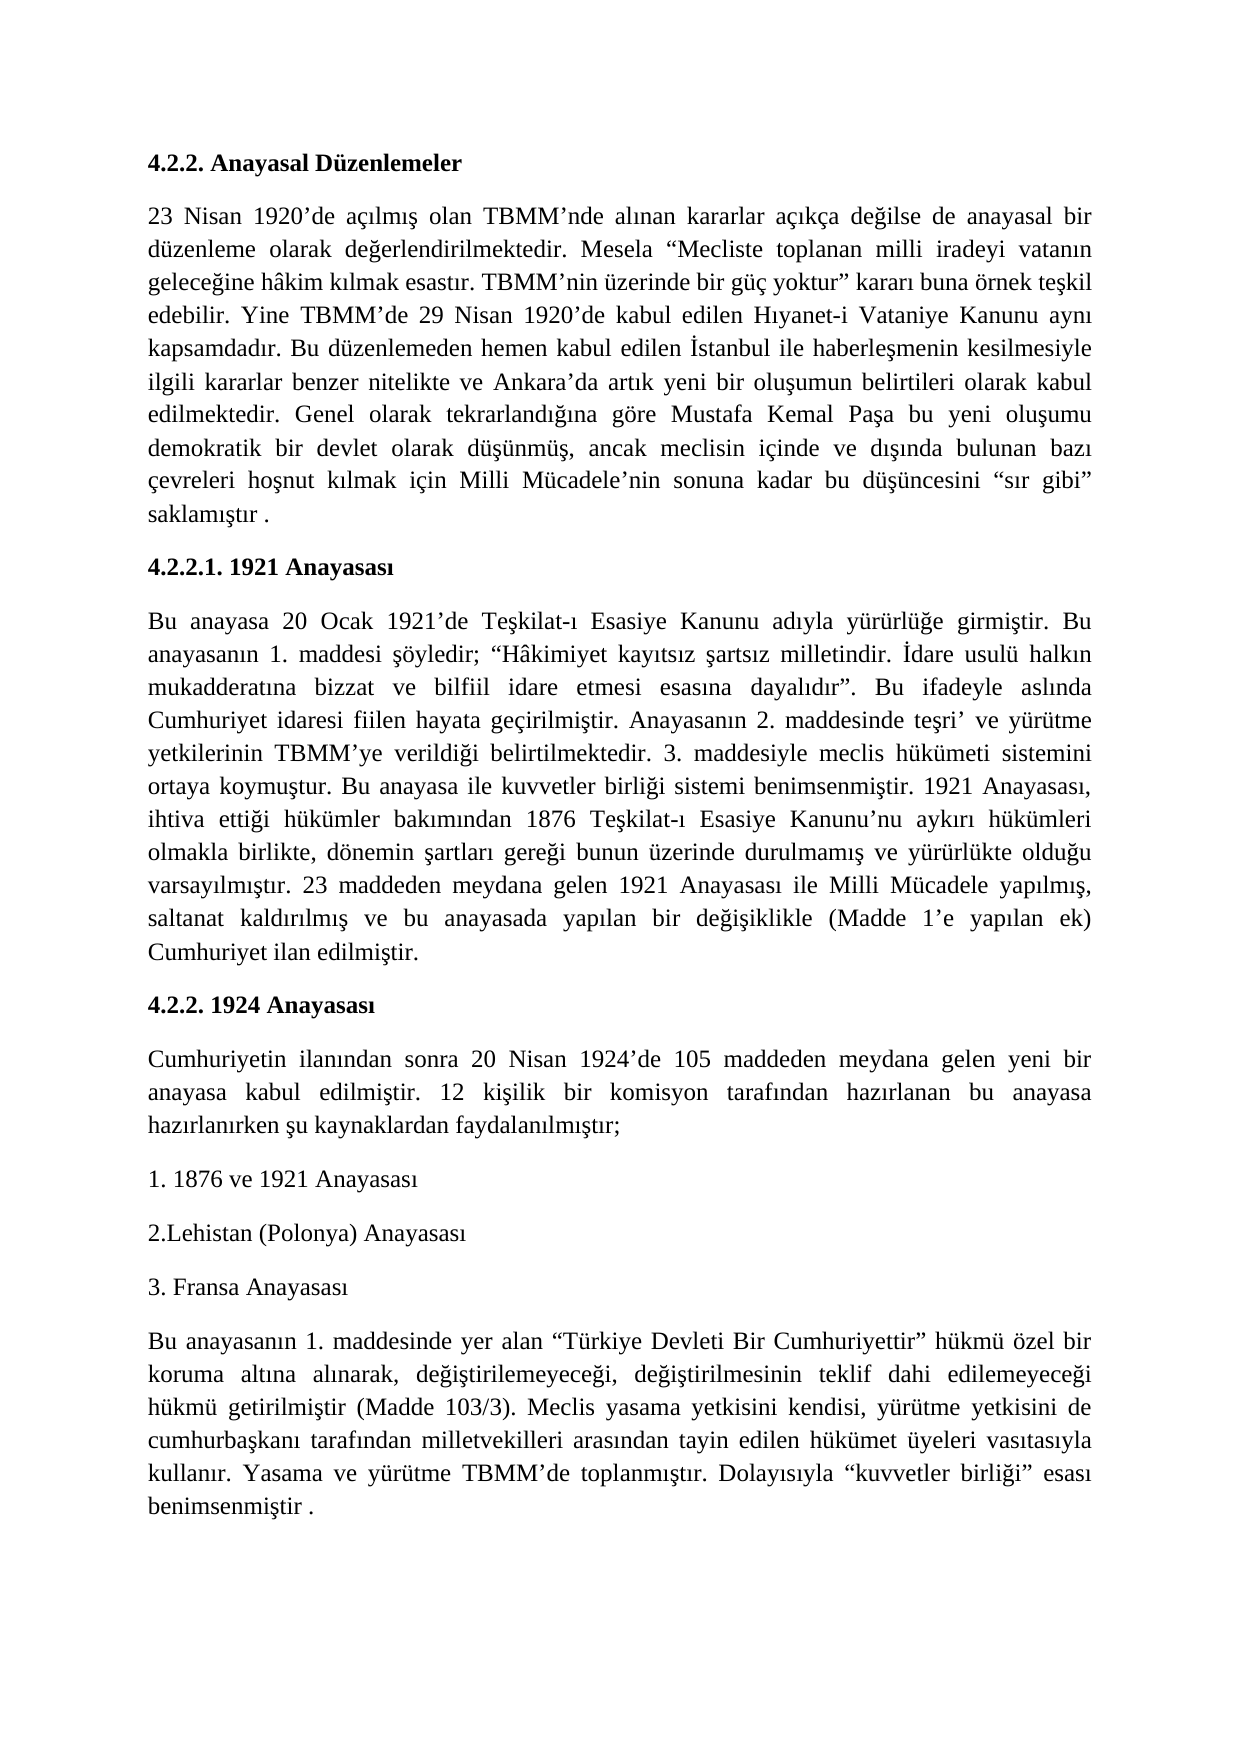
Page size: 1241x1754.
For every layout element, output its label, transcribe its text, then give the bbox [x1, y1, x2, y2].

text 4.2.2. 1924 Anayasası [148, 990, 1093, 1019]
text 2.Lehistan (Polonya) Anayasası [148, 1218, 1093, 1247]
text Bu anayasanın 1. maddesinde yer alan “Türkiye Devleti Bir Cumhuriyettir” hükmü özel bir koruma altına alınarak, değiştirilemeyeceği, değiştirilmesinin teklif dahi edilemeyeceği hükmü getirilmiştir (Madde 103/3). Meclis yasama yetkisini kendisi, yürütme yetkisini de cumhurbaşkanı tarafından milletvekilleri arasından tayin edilen hükümet üyeleri vasıtasıyla kullanır. Yasama ve yürütme TBMM’de toplanmıştır. Dolayısıyla “kuvvetler birliği” esası benimsenmiştir . [148, 1326, 1093, 1519]
text 23 Nisan 1920’de açılmış olan TBMM’nde alınan kararlar açıkça değilse de anayasal bir düzenleme olarak değerlendirilmektedir. Mesela “Mecliste toplanan milli iradeyi vatanın geleceğine hâkim kılmak esastır. TBMM’nin üzerinde bir güç yoktur” kararı buna örnek teşkil edebilir. Yine TBMM’de 29 Nisan 1920’de kabul edilen Hıyanet-i Vataniye Kanunu aynı kapsamdadır. Bu düzenlemeden hemen kabul edilen İstanbul ile haberleşmenin kesilmesiyle ilgili kararlar benzer nitelikte ve Ankara’da artık yeni bir oluşumun belirtileri olarak kabul edilmektedir. Genel olarak tekrarlandığına göre Mustafa Kemal Paşa bu yeni oluşumu demokratik bir devlet olarak düşünmüş, ancak meclisin içinde ve dışında bulunan bazı çevreleri hoşnut kılmak için Milli Mücadele’nin sonuna kadar bu düşüncesini “sır gibi” saklamıştır . [148, 201, 1093, 527]
text 3. Fransa Anayasası [148, 1272, 1093, 1301]
text 4.2.2. Anayasal Düzenlemeler [148, 148, 1093, 176]
text Bu anayasa 20 Ocak 1921’de Teşkilat-ı Esasiye Kanunu adıyla yürürlüğe girmiştir. Bu anayasanın 1. maddesi şöyledir; “Hâkimiyet kayıtsız şartsız milletindir. İdare usulü halkın mukadderatına bizzat ve bilfiil idare etmesi esasına dayalıdır”. Bu ifadeyle aslında Cumhuriyet idaresi fiilen hayata geçirilmiştir. Anayasanın 2. maddesinde teşri’ ve yürütme yetkilerinin TBMM’ye verildiği belirtilmektedir. 3. maddesiyle meclis hükümeti sistemini ortaya koymuştur. Bu anayasa ile kuvvetler birliği sistemi benimsenmiştir. 1921 Anayasası, ihtiva ettiği hükümler bakımından 1876 Teşkilat-ı Esasiye Kanunu’nu aykırı hükümleri olmakla birlikte, dönemin şartları gereği bunun üzerinde durulmamış ve yürürlükte olduğu varsayılmıştır. 23 maddeden meydana gelen 1921 Anayasası ile Milli Mücadele yapılmış, saltanat kaldırılmış ve bu anayasada yapılan bir değişiklikle (Madde 1’e yapılan ek) Cumhuriyet ilan edilmiştir. [148, 606, 1093, 965]
text 4.2.2.1. 1921 Anayasası [148, 552, 1093, 581]
text 1. 1876 ve 1921 Anayasası [148, 1164, 1093, 1193]
text Cumhuriyetin ilanından sonra 20 Nisan 1924’de 105 maddeden meydana gelen yeni bir anayasa kabul edilmiştir. 12 kişilik bir komisyon tarafından hazırlanan bu anayasa hazırlanırken şu kaynaklardan faydalanılmıştır; [148, 1044, 1093, 1139]
